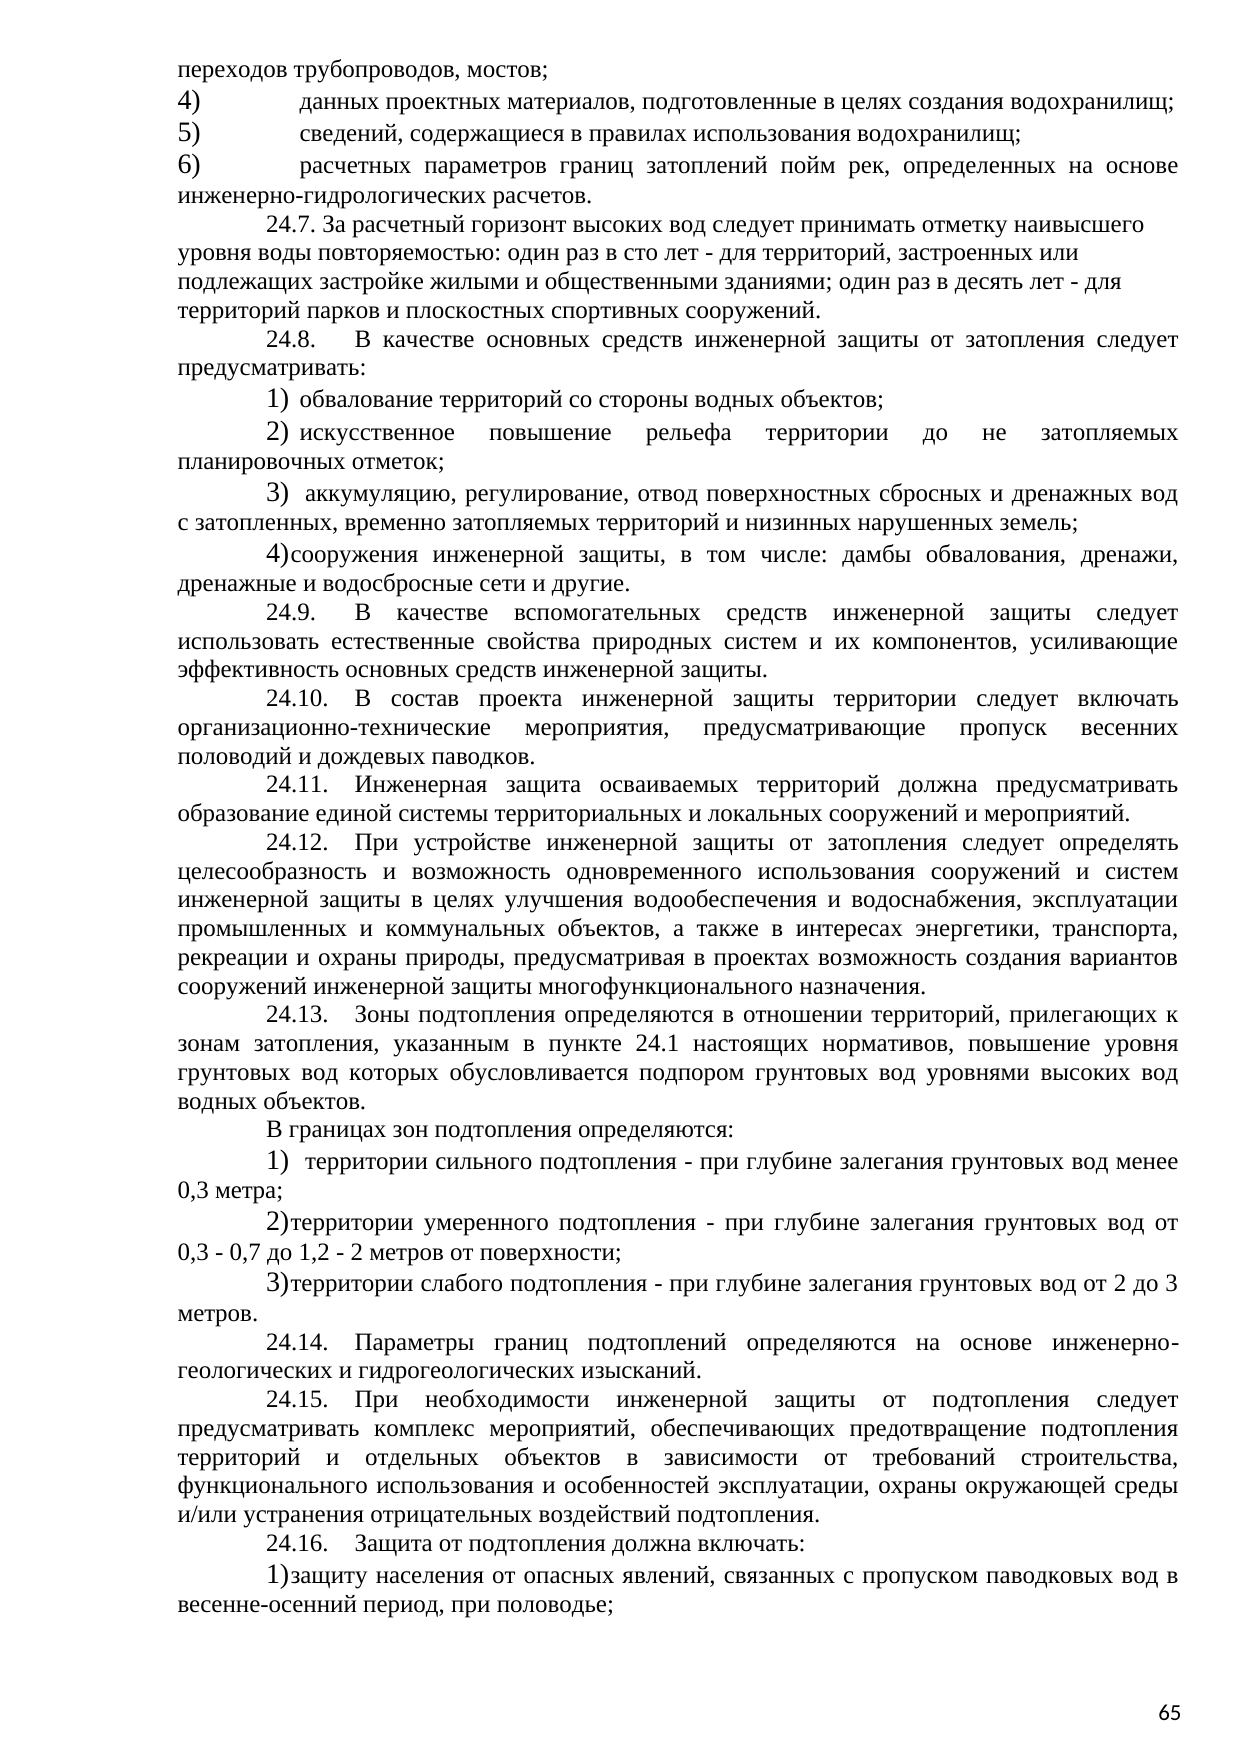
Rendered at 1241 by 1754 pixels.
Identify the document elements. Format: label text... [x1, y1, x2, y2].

list В качестве вспомогательных средств инженерной защиты следует использовать естественные свойства природных систем и их компонентов, усиливающие эффективность основных средств инженерной защиты. [177, 597, 1179, 683]
list искусственное повышение рельефа территории до не затопляемых планировочных отметок; [177, 413, 1179, 475]
text 24.7. За расчетный горизонт высоких вод следует принимать отметку наивысшего уровня воды повторяемостью: один раз в сто лет - для территорий, застроенных или подлежащих застройке жилыми и общественными зданиями; один раз в десять лет - для территорий парков и плоскостных спортивных сооружений. [177, 209, 1179, 324]
list Параметры границ подтоплений определяются на основе инженерногеологических и гидрогеологических изысканий. [177, 1327, 1179, 1384]
list сооружения инженерной защиты, в том числе: дамбы обвалования, дренажи, дренажные и водосбросные сети и другие. [177, 536, 1179, 597]
list сведений, содержащиеся в правилах использования водохранилищ; [177, 115, 1181, 147]
list территории умеренного подтопления - при глубине залегания грунтовых вод от 0,3 - 0,7 до 1,2 - 2 метров от поверхности; [177, 1204, 1179, 1266]
list При необходимости инженерной защиты от подтопления следует предусматривать комплекс мероприятий, обеспечивающих предотвращение подтопления территорий и отдельных объектов в зависимости от требований строительства, функционального использования и особенностей эксплуатации, охраны окружающей среды и/или устранения отрицательных воздействий подтопления. [177, 1384, 1179, 1528]
text В границах зон подтопления определяются: [177, 1114, 1181, 1143]
list защиту населения от опасных явлений, связанных с пропуском паводковых вод в весенне-осенний период, при половодье; [177, 1557, 1179, 1618]
list При устройстве инженерной защиты от затопления следует определять целесообразность и возможность одновременного использования сооружений и систем инженерной защиты в целях улучшения водообеспечения и водоснабжения, эксплуатации промышленных и коммунальных объектов, а также в интересах энергетики, транспорта, рекреации и охраны природы, предусматривая в проектах возможность создания вариантов сооружений инженерной защиты многофункционального назначения. [177, 827, 1179, 999]
list данных проектных материалов, подготовленные в целях создания водохранилищ; [177, 83, 1179, 115]
list В состав проекта инженерной защиты территории следует включать организационно-технические мероприятия, предусматривающие пропуск весенних половодий и дождевых паводков. [177, 683, 1179, 769]
list Инженерная защита осваиваемых территорий должна предусматривать образование единой системы территориальных и локальных сооружений и мероприятий. [177, 769, 1179, 827]
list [177, 54, 1181, 83]
list Зоны подтопления определяются в отношении территорий, прилегающих к зонам затопления, указанным в пункте 24.1 настоящих нормативов, повышение уровня грунтовых вод которых обусловливается подпором грунтовых вод уровнями высоких вод водных объектов. [177, 999, 1179, 1114]
list обвалование территорий со стороны водных объектов; [177, 381, 1181, 413]
list Защита от подтопления должна включать: [177, 1528, 1181, 1557]
list аккумуляцию, регулирование, отвод поверхностных сбросных и дренажных вод с затопленных, временно затопляемых территорий и низинных нарушенных земель; [177, 475, 1179, 536]
list территории слабого подтопления - при глубине залегания грунтовых вод от 2 до 3 метров. [177, 1266, 1179, 1327]
list расчетных параметров границ затоплений пойм рек, определенных на основе инженерно-гидрологических расчетов. [177, 147, 1179, 209]
list В качестве основных средств инженерной защиты от затопления следует предусматривать: [177, 324, 1179, 381]
list территории сильного подтопления - при глубине залегания грунтовых вод менее 0,3 метра; [177, 1143, 1179, 1204]
